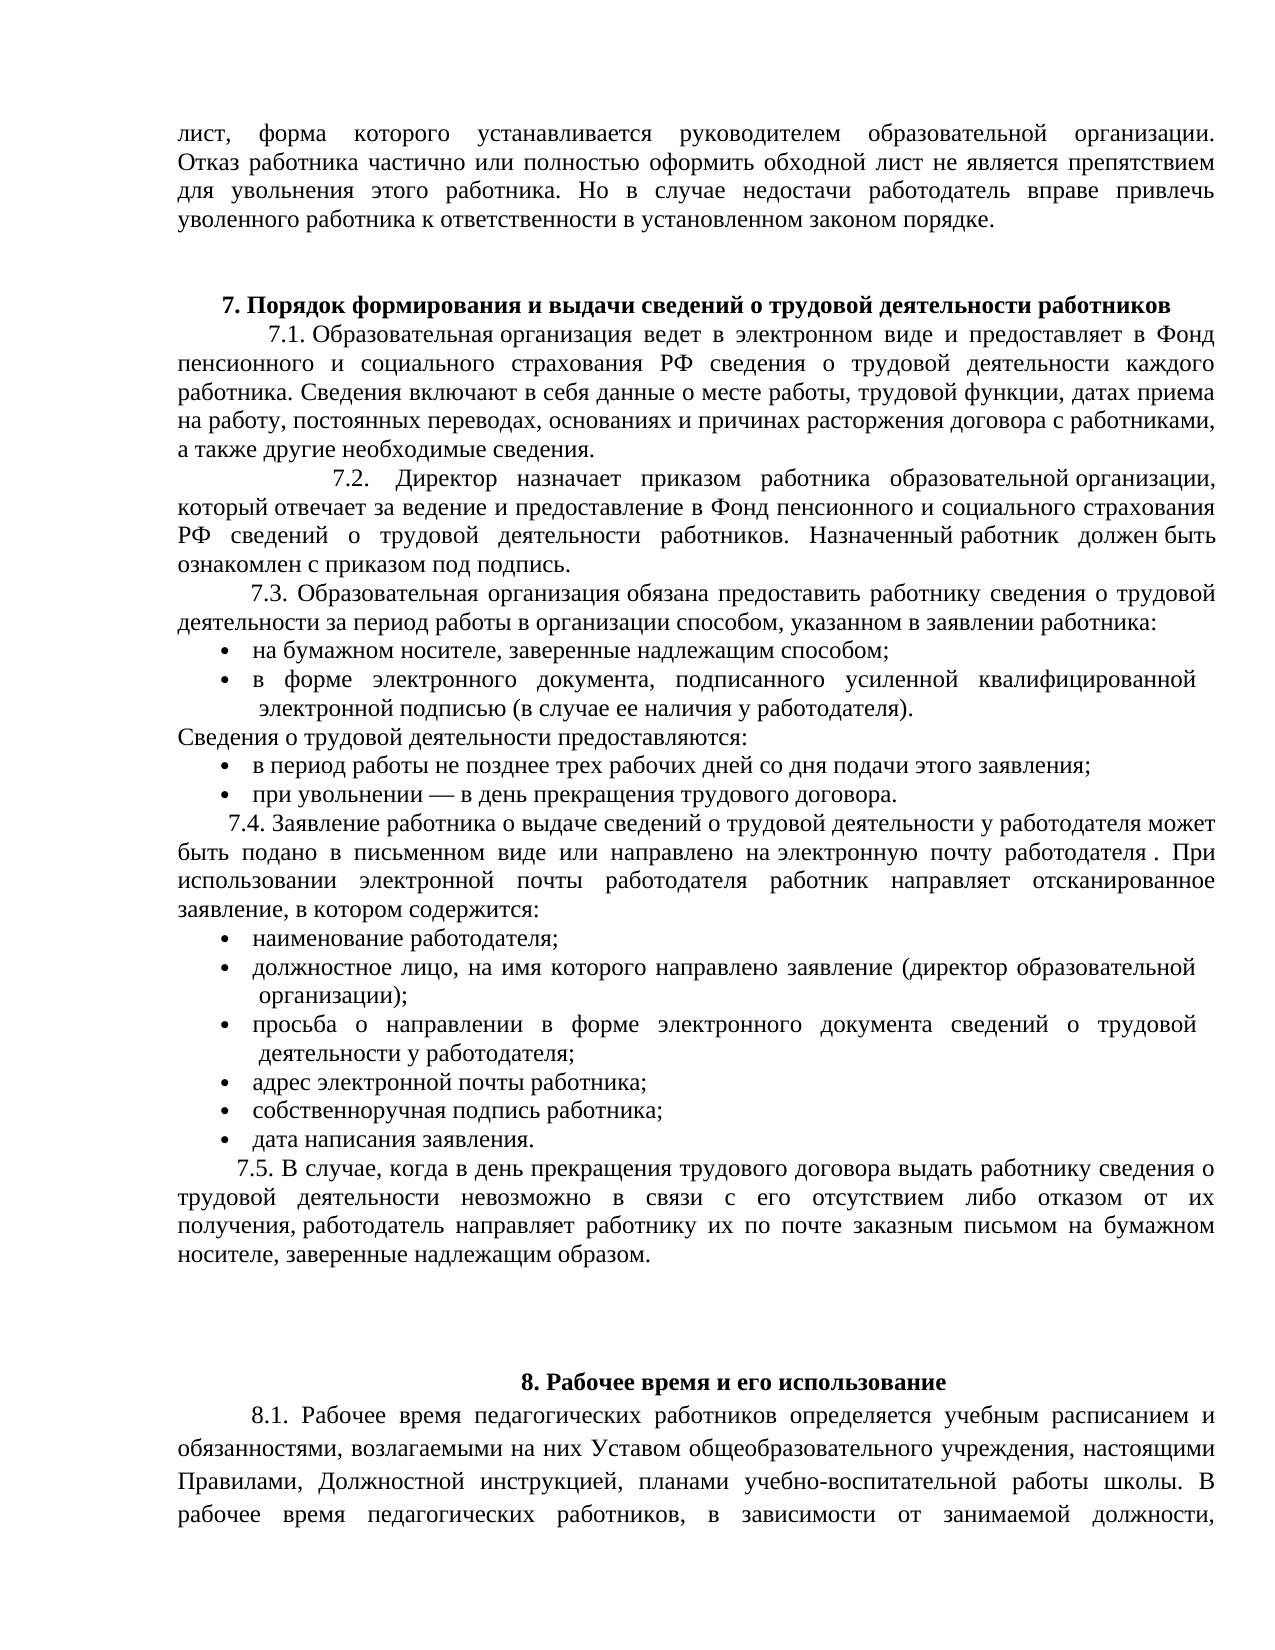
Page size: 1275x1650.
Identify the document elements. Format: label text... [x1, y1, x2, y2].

text Сведения о трудовой деятельности предоставляются: [177, 722, 1216, 751]
list в форме электронного документа, подписанного усиленной квалифицированной электронной подписью (в случае ее наличия у работодателя). [221, 664, 1197, 722]
list при увольнении — в день прекращения трудового договора. [221, 779, 1197, 808]
text 7. Порядок формирования и выдачи сведений о трудовой деятельности работников [177, 291, 1216, 319]
list на бумажном носителе, заверенные надлежащим способом; [221, 636, 1197, 664]
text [177, 1400, 1216, 1528]
text 7.2. Директор назначает приказом работника образовательной организации, который отвечает за ведение и предоставление в Фонд пенсионного и социального страхования РФ сведений о трудовой деятельности работников. Назначенный работник должен быть ознакомлен с приказом под подпись. [177, 463, 1216, 578]
list собственноручная подпись работника; [221, 1096, 1197, 1124]
list дата написания заявления. [221, 1124, 1197, 1153]
list наименование работодателя; [221, 923, 1197, 952]
list в период работы не позднее трех рабочих дней со дня подачи этого заявления; [221, 751, 1197, 779]
list должностное лицо, на имя которого направлено заявление (директор образовательной организации); [221, 952, 1197, 1009]
text 7.4. Заявление работника о выдаче сведений о трудовой деятельности у работодателя может быть подано в письменном виде или направлено на электронную почту работодателя . При использовании электронной почты работодателя работник направляет отсканированное заявление, в котором содержится: [177, 808, 1216, 923]
list просьба о направлении в форме электронного документа сведений о трудовой деятельности у работодателя; [221, 1009, 1197, 1067]
text 8. Рабочее время и его использование [177, 1367, 1216, 1396]
text 7.3. Образовательная организация обязана предоставить работнику сведения о трудовой деятельности за период работы в организации способом, указанном в заявлении работника: [177, 578, 1216, 636]
list адрес электронной почты работника; [221, 1067, 1197, 1096]
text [177, 118, 1216, 233]
text 7.5. В случае, когда в день прекращения трудового договора выдать работнику сведения о трудовой деятельности невозможно в связи с его отсутствием либо отказом от их получения, работодатель направляет работнику их по почте заказным письмом на бумажном носителе, заверенные надлежащим образом. [177, 1153, 1216, 1268]
text 7.1. Образовательная организация ведет в электронном виде и предоставляет в Фонд пенсионного и социального страхования РФ сведения о трудовой деятельности каждого работника. Сведения включают в себя данные о месте работы, трудовой функции, датах приема на работу, постоянных переводах, основаниях и причинах расторжения договора с работниками, а также другие необходимые сведения. [177, 319, 1216, 463]
